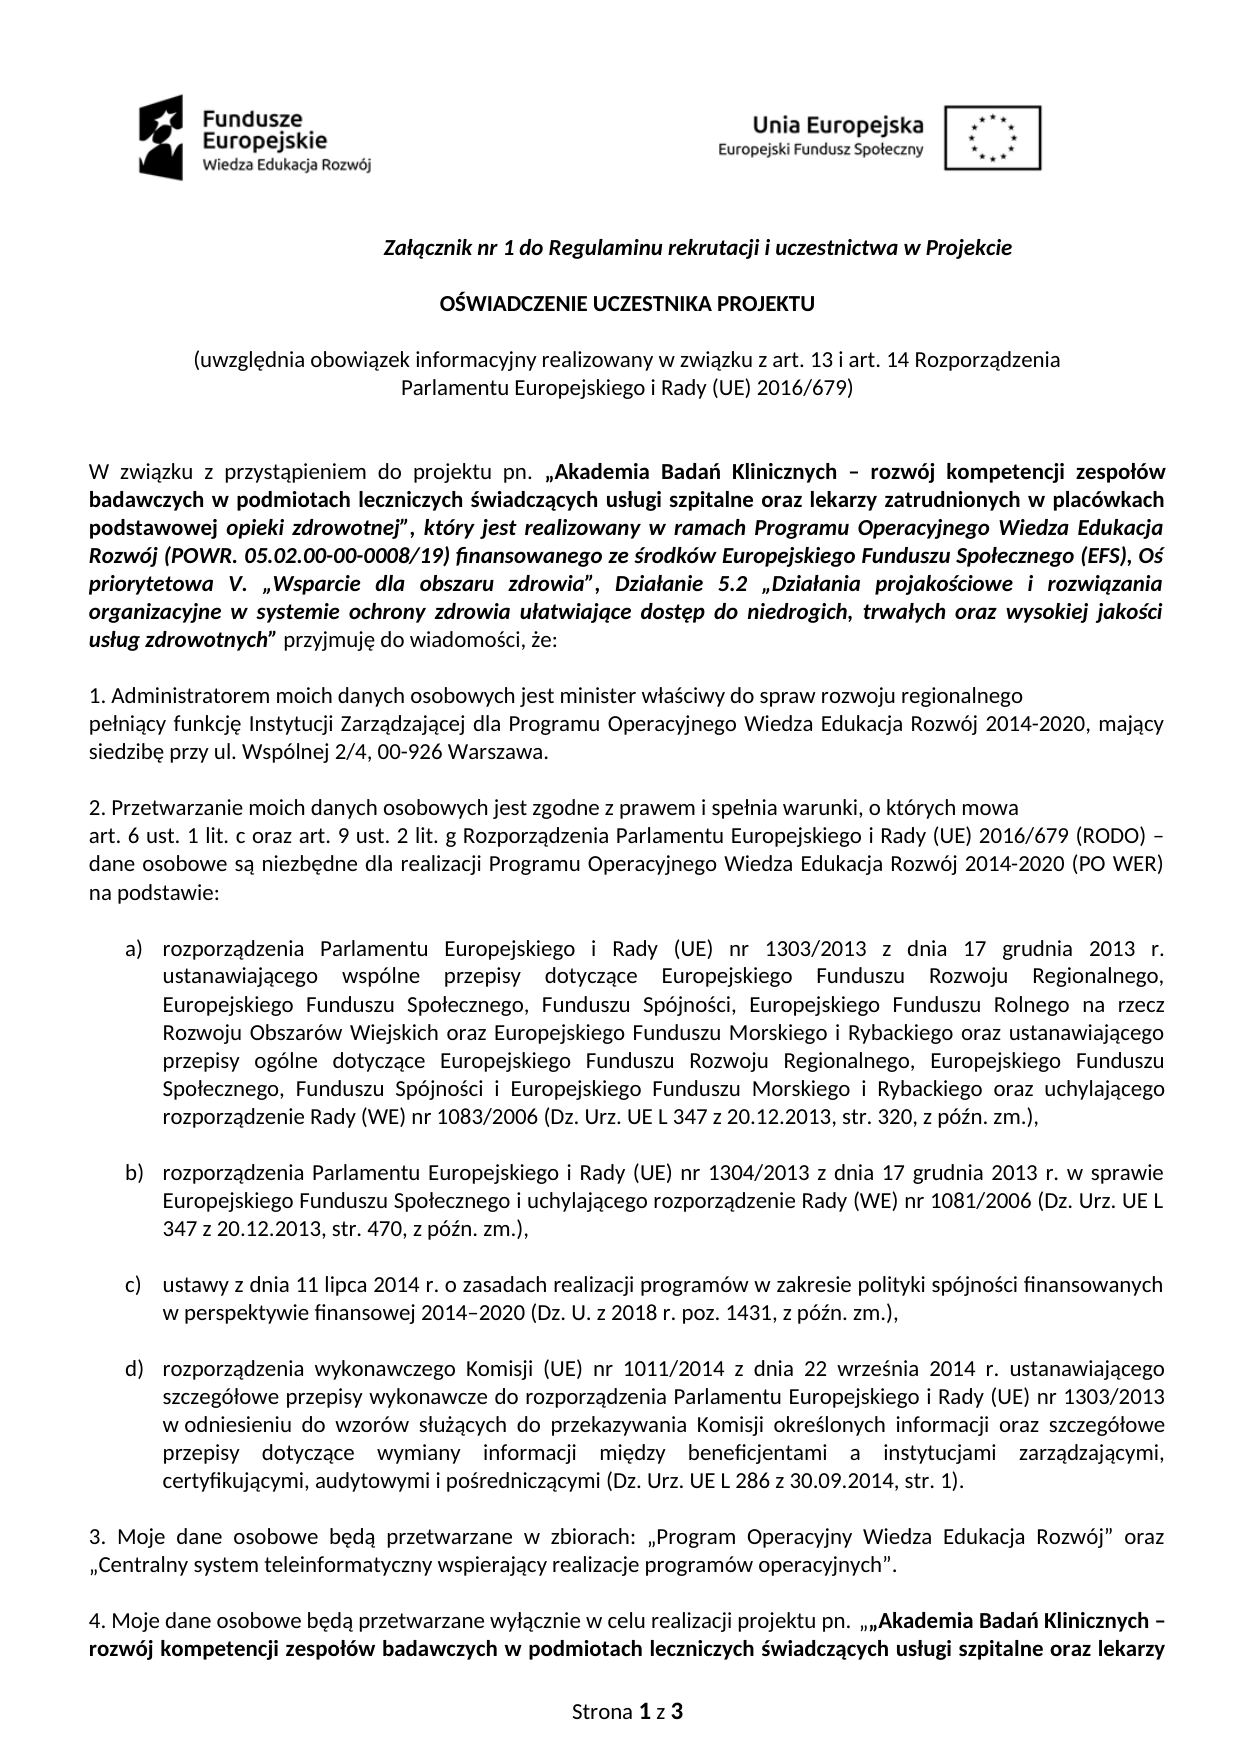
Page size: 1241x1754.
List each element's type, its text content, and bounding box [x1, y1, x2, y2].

text Załącznik nr 1 do Regulaminu rekrutacji i uczestnictwa w Projekcie [310, 233, 1166, 261]
picture [118, 73, 1063, 206]
list ustawy z dnia 11 lipca 2014 r. o zasadach realizacji programów w zakresie polityki spójności finansowanych w perspektywie finansowej 2014–2020 (Dz. U. z 2018 r. poz. 1431, z późn. zm.), [125, 1270, 1166, 1326]
text pełniący funkcję Instytucji Zarządzającej dla Programu Operacyjnego Wiedza Edukacja Rozwój 2014-2020, mający siedzibę przy ul. Wspólnej 2/4, 00-926 Warszawa. [89, 709, 1166, 766]
list rozporządzenia Parlamentu Europejskiego i Rady (UE) nr 1303/2013 z dnia 17 grudnia 2013 r. ustanawiającego wspólne przepisy dotyczące Europejskiego Funduszu Rozwoju Regionalnego, Europejskiego Funduszu Społecznego, Funduszu Spójności, Europejskiego Funduszu Rolnego na rzecz Rozwoju Obszarów Wiejskich oraz Europejskiego Funduszu Morskiego i Rybackiego oraz ustanawiającego przepisy ogólne dotyczące Europejskiego Funduszu Rozwoju Regionalnego, Europejskiego Funduszu Społecznego, Funduszu Spójności i Europejskiego Funduszu Morskiego i Rybackiego oraz uchylającego rozporządzenie Rady (WE) nr 1083/2006 (Dz. Urz. UE L 347 z 20.12.2013, str. 320, z późn. zm.), [125, 934, 1166, 1130]
text OŚWIADCZENIE UCZESTNIKA PROJEKTU [89, 289, 1166, 317]
list rozporządzenia Parlamentu Europejskiego i Rady (UE) nr 1304/2013 z dnia 17 grudnia 2013 r. w sprawie Europejskiego Funduszu Społecznego i uchylającego rozporządzenie Rady (WE) nr 1081/2006 (Dz. Urz. UE L 347 z 20.12.2013, str. 470, z późn. zm.), [125, 1158, 1166, 1242]
text (uwzględnia obowiązek informacyjny realizowany w związku z art. 13 i art. 14 Rozporządzenia [89, 345, 1166, 373]
text 1. Administratorem moich danych osobowych jest minister właściwy do spraw rozwoju regionalnego [89, 681, 1166, 709]
text 2. Przetwarzanie moich danych osobowych jest zgodne z prawem i spełnia warunki, o których mowa [89, 793, 1166, 822]
list rozporządzenia wykonawczego Komisji (UE) nr 1011/2014 z dnia 22 września 2014 r. ustanawiającego szczegółowe przepisy wykonawcze do rozporządzenia Parlamentu Europejskiego i Rady (UE) nr 1303/2013 w odniesieniu do wzorów służących do przekazywania Komisji określonych informacji oraz szczegółowe przepisy dotyczące wymiany informacji między beneficjentami a instytucjami zarządzającymi, certyfikującymi, audytowymi i pośredniczącymi (Dz. Urz. UE L 286 z 30.09.2014, str. 1). [125, 1354, 1166, 1494]
text art. 6 ust. 1 lit. c oraz art. 9 ust. 2 lit. g Rozporządzenia Parlamentu Europejskiego i Rady (UE) 2016/679 (RODO) – dane osobowe są niezbędne dla realizacji Programu Operacyjnego Wiedza Edukacja Rozwój 2014-2020 (PO WER) na podstawie: [89, 822, 1166, 906]
text 3. Moje dane osobowe będą przetwarzane w zbiorach: „Program Operacyjny Wiedza Edukacja Rozwój” oraz „Centralny system teleinformatyczny wspierający realizacje programów operacyjnych”. [89, 1522, 1166, 1578]
text W związku z przystąpieniem do projektu pn. „Akademia Badań Klinicznych – rozwój kompetencji zespołów badawczych w podmiotach leczniczych świadczących usługi szpitalne oraz lekarzy zatrudnionych w placówkach podstawowej opieki zdrowotnej”, który jest realizowany w ramach Programu Operacyjnego Wiedza Edukacja Rozwój (POWR. 05.02.00-00-0008/19) finansowanego ze środków Europejskiego Funduszu Społecznego (EFS), Oś priorytetowa V. „Wsparcie dla obszaru zdrowia”, Działanie 5.2 „Działania projakościowe i rozwiązania organizacyjne w systemie ochrony zdrowia ułatwiające dostęp do niedrogich, trwałych oraz wysokiej jakości usług zdrowotnych” przyjmuję do wiadomości, że: [89, 457, 1166, 653]
text Parlamentu Europejskiego i Rady (UE) 2016/679) [89, 373, 1166, 401]
